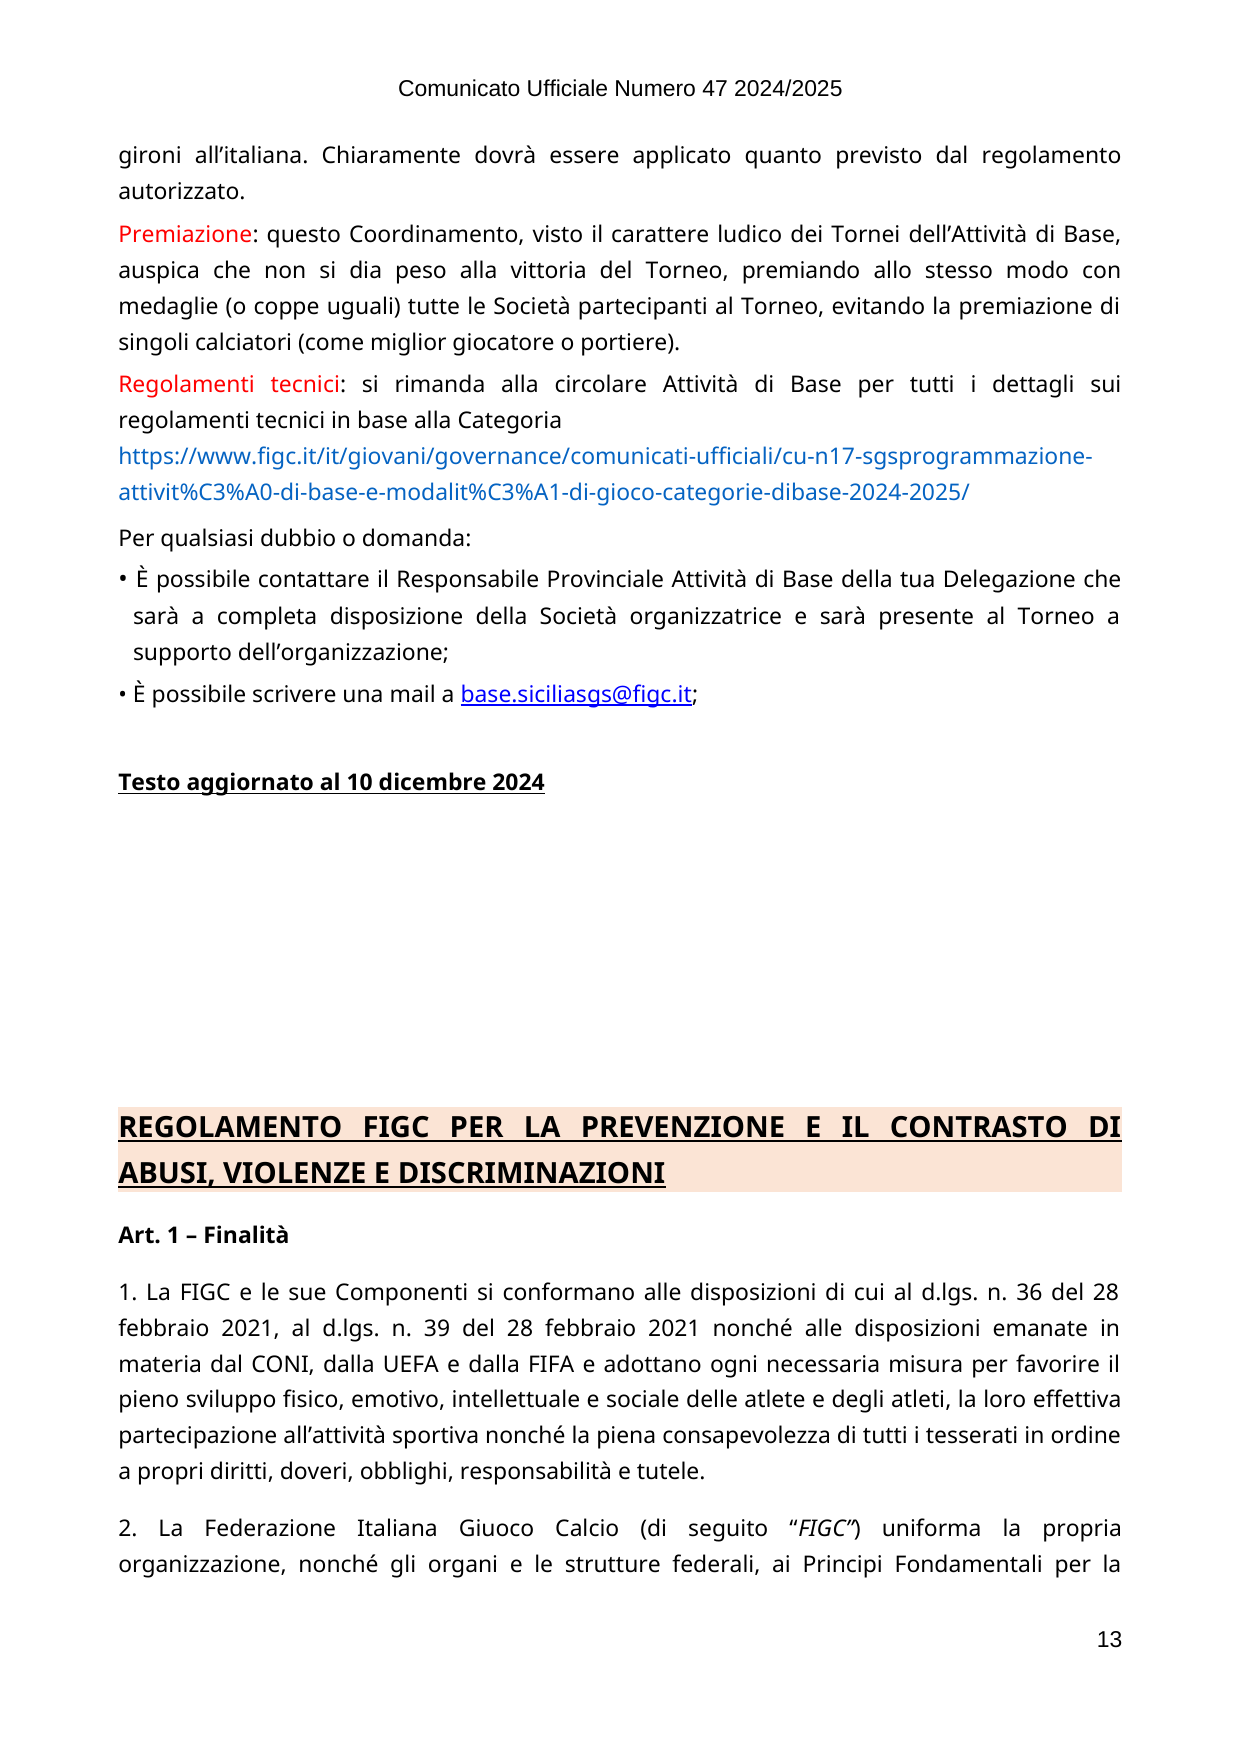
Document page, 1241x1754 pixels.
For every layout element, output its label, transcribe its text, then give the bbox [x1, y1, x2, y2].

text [118, 1512, 1122, 1579]
text Premiazione: questo Coordinamento, visto il carattere ludico dei Tornei dell’Attività di Base, auspica che non si dia peso alla vittoria del Torneo, premiando allo stesso modo con medaglie (o coppe uguali) tutte le Società partecipanti al Torneo, evitando la premiazione di singoli calciatori (come miglior giocatore o portiere). [118, 218, 1122, 357]
text attivit%C3%A0-di-base-e-modalit%C3%A1-di-gioco-categorie-dibase-2024-2025/ [118, 476, 1122, 507]
text Art. 1 – Finalità [118, 1219, 1122, 1250]
text REGOLAMENTO FIGC PER LA PREVENZIONE E IL CONTRASTO DI ABUSI, VIOLENZE E DISCRIMINAZIONI [118, 1107, 1122, 1140]
text REGOLAMENTO FIGC PER LA PREVENZIONE E IL CONTRASTO DI ABUSI, VIOLENZE E DISCRIMINAZIONI [118, 1142, 1122, 1192]
text • È possibile contattare il Responsabile Provinciale Attività di Base della tua Delegazione che sarà a completa disposizione della Società organizzatrice e sarà presente al Torneo a supporto dell’organizzazione; [118, 561, 1122, 667]
text https://www.figc.it/it/giovani/governance/comunicati-ufficiali/cu-n17-sgsprogrammazione- [118, 440, 1122, 471]
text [118, 139, 1122, 207]
text • È possibile scrivere una mail a base.siciliasgs@figc.it; [118, 678, 1122, 709]
text Testo aggiornato al 10 dicembre 2024 [118, 766, 1122, 797]
text 1. La FIGC e le sue Componenti si conformano alle disposizioni di cui al d.lgs. n. 36 del 28 febbraio 2021, al d.lgs. n. 39 del 28 febbraio 2021 nonché alle disposizioni emanate in materia dal CONI, dalla UEFA e dalla FIFA e adottano ogni necessaria misura per favorire il pieno sviluppo fisico, emotivo, intellettuale e sociale delle atlete e degli atleti, la loro effettiva partecipazione all’attività sportiva nonché la piena consapevolezza di tutti i tesserati in ordine a propri diritti, doveri, obblighi, responsabilità e tutele. [118, 1276, 1122, 1487]
text Regolamenti tecnici: si rimanda alla circolare Attività di Base per tutti i dettagli sui regolamenti tecnici in base alla Categoria [118, 368, 1122, 435]
text Per qualsiasi dubbio o domanda: [118, 522, 1122, 553]
